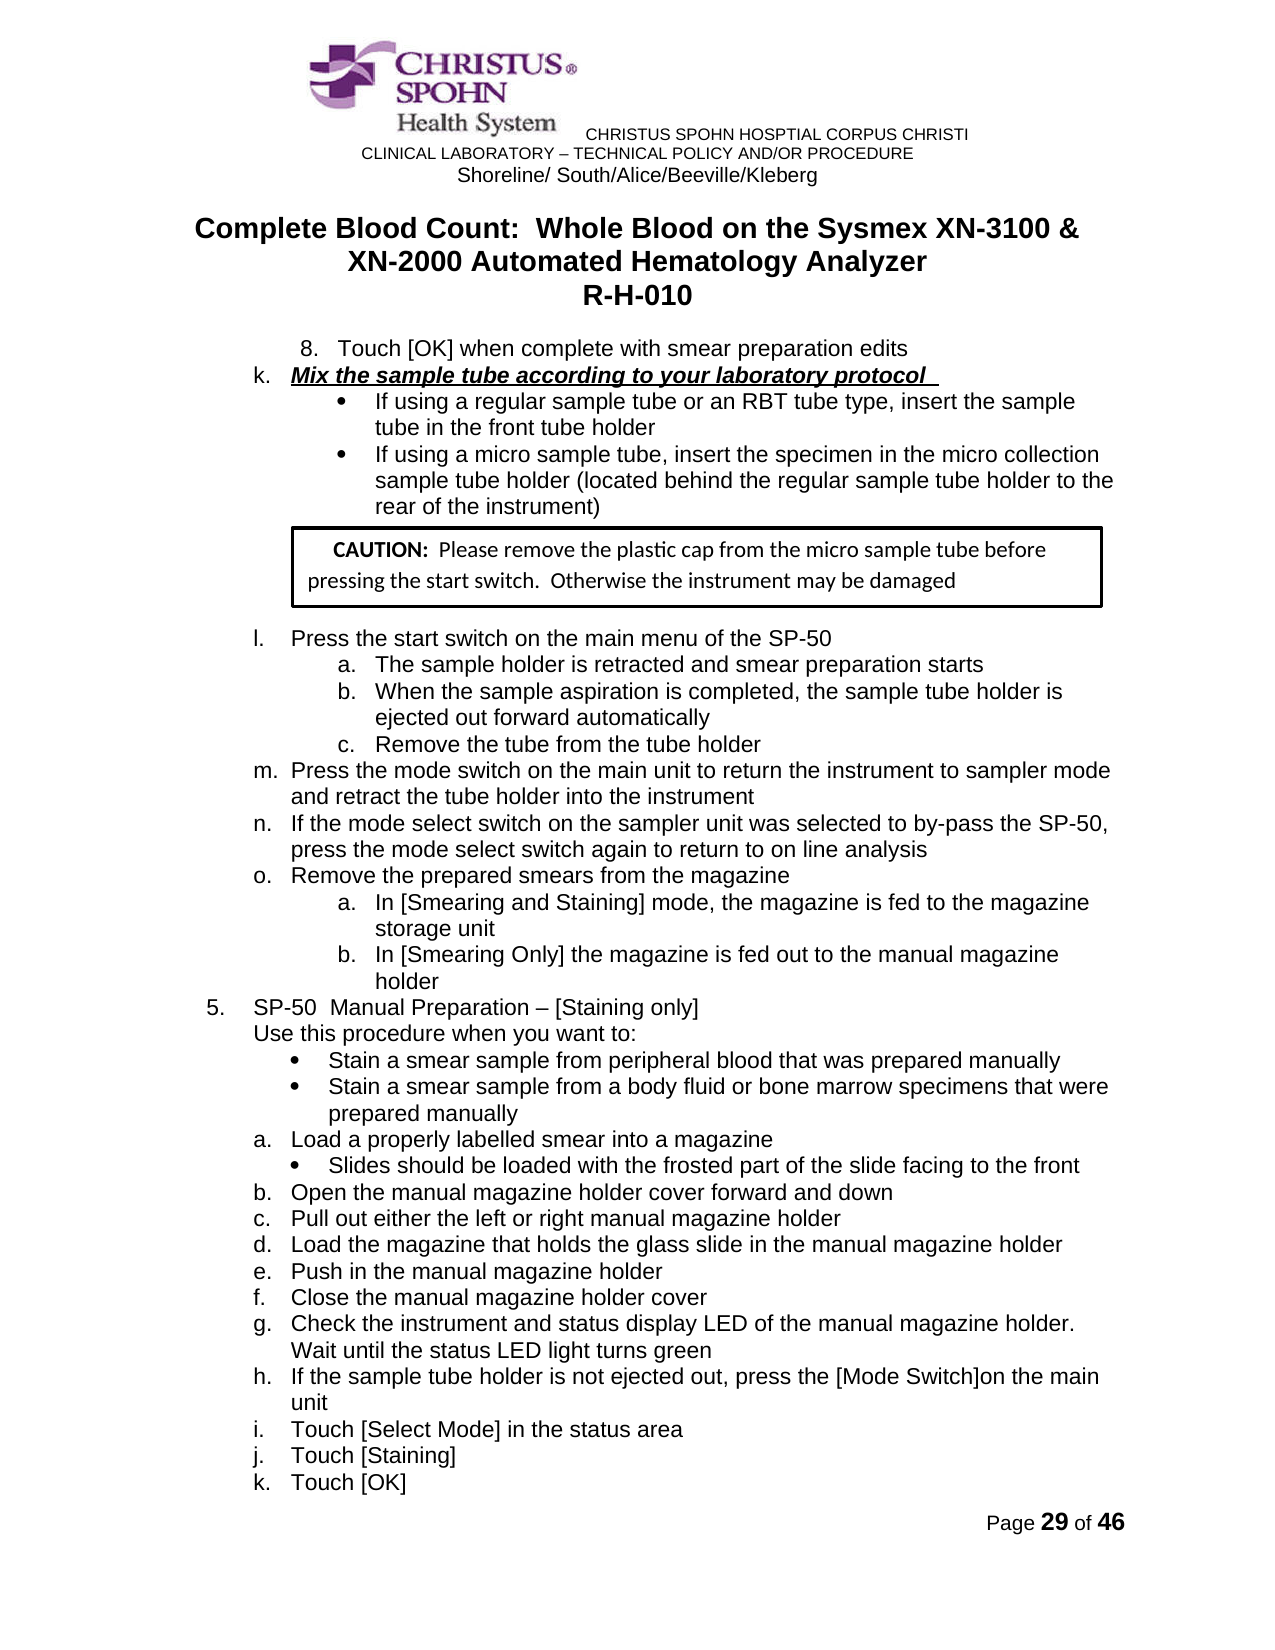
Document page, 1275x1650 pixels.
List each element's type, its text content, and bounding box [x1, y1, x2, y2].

list If using a regular sample tube or an RBT tube type, insert the sample tube in the front tube holder [337, 388, 1125, 441]
list Load a properly labelled smear into a magazine [253, 1126, 1125, 1152]
list SP-50 Manual Preparation – [Staining only] [206, 994, 1125, 1020]
list Pull out either the left or right manual magazine holder [253, 1205, 1125, 1231]
list If using a micro sample tube, insert the specimen in the micro collection sample tube holder (located behind the regular sample tube holder to the rear of the instrument) [337, 441, 1125, 520]
list Press the start switch on the main menu of the SP-50 [253, 625, 1125, 651]
list Open the manual magazine holder cover forward and down [253, 1178, 1125, 1205]
list The sample holder is retracted and smear preparation starts [337, 651, 1125, 678]
list Remove the tube from the tube holder [337, 731, 1125, 757]
list Press the mode switch on the main unit to return the instrument to sampler mode and retract the tube holder into the instrument [253, 757, 1125, 809]
list Check the instrument and status display LED of the manual magazine holder. Wait until the status LED light turns green [253, 1310, 1125, 1363]
list Touch [OK] when complete with smear preparation edits [300, 335, 1125, 362]
list Stain a smear sample from a body fluid or bone marrow specimens that were prepared manually [291, 1073, 1125, 1126]
list Touch [Select Mode] in the status area [253, 1416, 1125, 1442]
list Mix the sample tube according to your laboratory protocol [253, 362, 1125, 388]
list When the sample aspiration is completed, the sample tube holder is ejected out forward automatically [337, 678, 1125, 731]
list Touch [OK] [253, 1468, 1125, 1495]
list In [Smearing Only] the magazine is fed out to the manual magazine holder [337, 941, 1125, 994]
list Load the magazine that holds the glass slide in the manual magazine holder [253, 1231, 1125, 1258]
list Push in the manual magazine holder [253, 1258, 1125, 1284]
list If the mode select switch on the sampler unit was selected to by-pass the SP-50, press the mode select switch again to return to on line analysis [253, 809, 1125, 862]
list In [Smearing and Staining] mode, the magazine is fed to the magazine storage unit [337, 889, 1125, 941]
picture [306, 37, 581, 140]
list Stain a smear sample from peripheral blood that was prepared manually [291, 1047, 1125, 1073]
list Slides should be loaded with the frosted part of the slide facing to the front [291, 1152, 1125, 1178]
list Touch [Staining] [253, 1442, 1125, 1468]
list Remove the prepared smears from the magazine [253, 862, 1125, 889]
text Use this procedure when you want to: [253, 1020, 1125, 1047]
list If the sample tube holder is not ejected out, press the [Mode Switch]on the main unit [253, 1363, 1125, 1416]
list Close the manual magazine holder cover [253, 1284, 1125, 1310]
